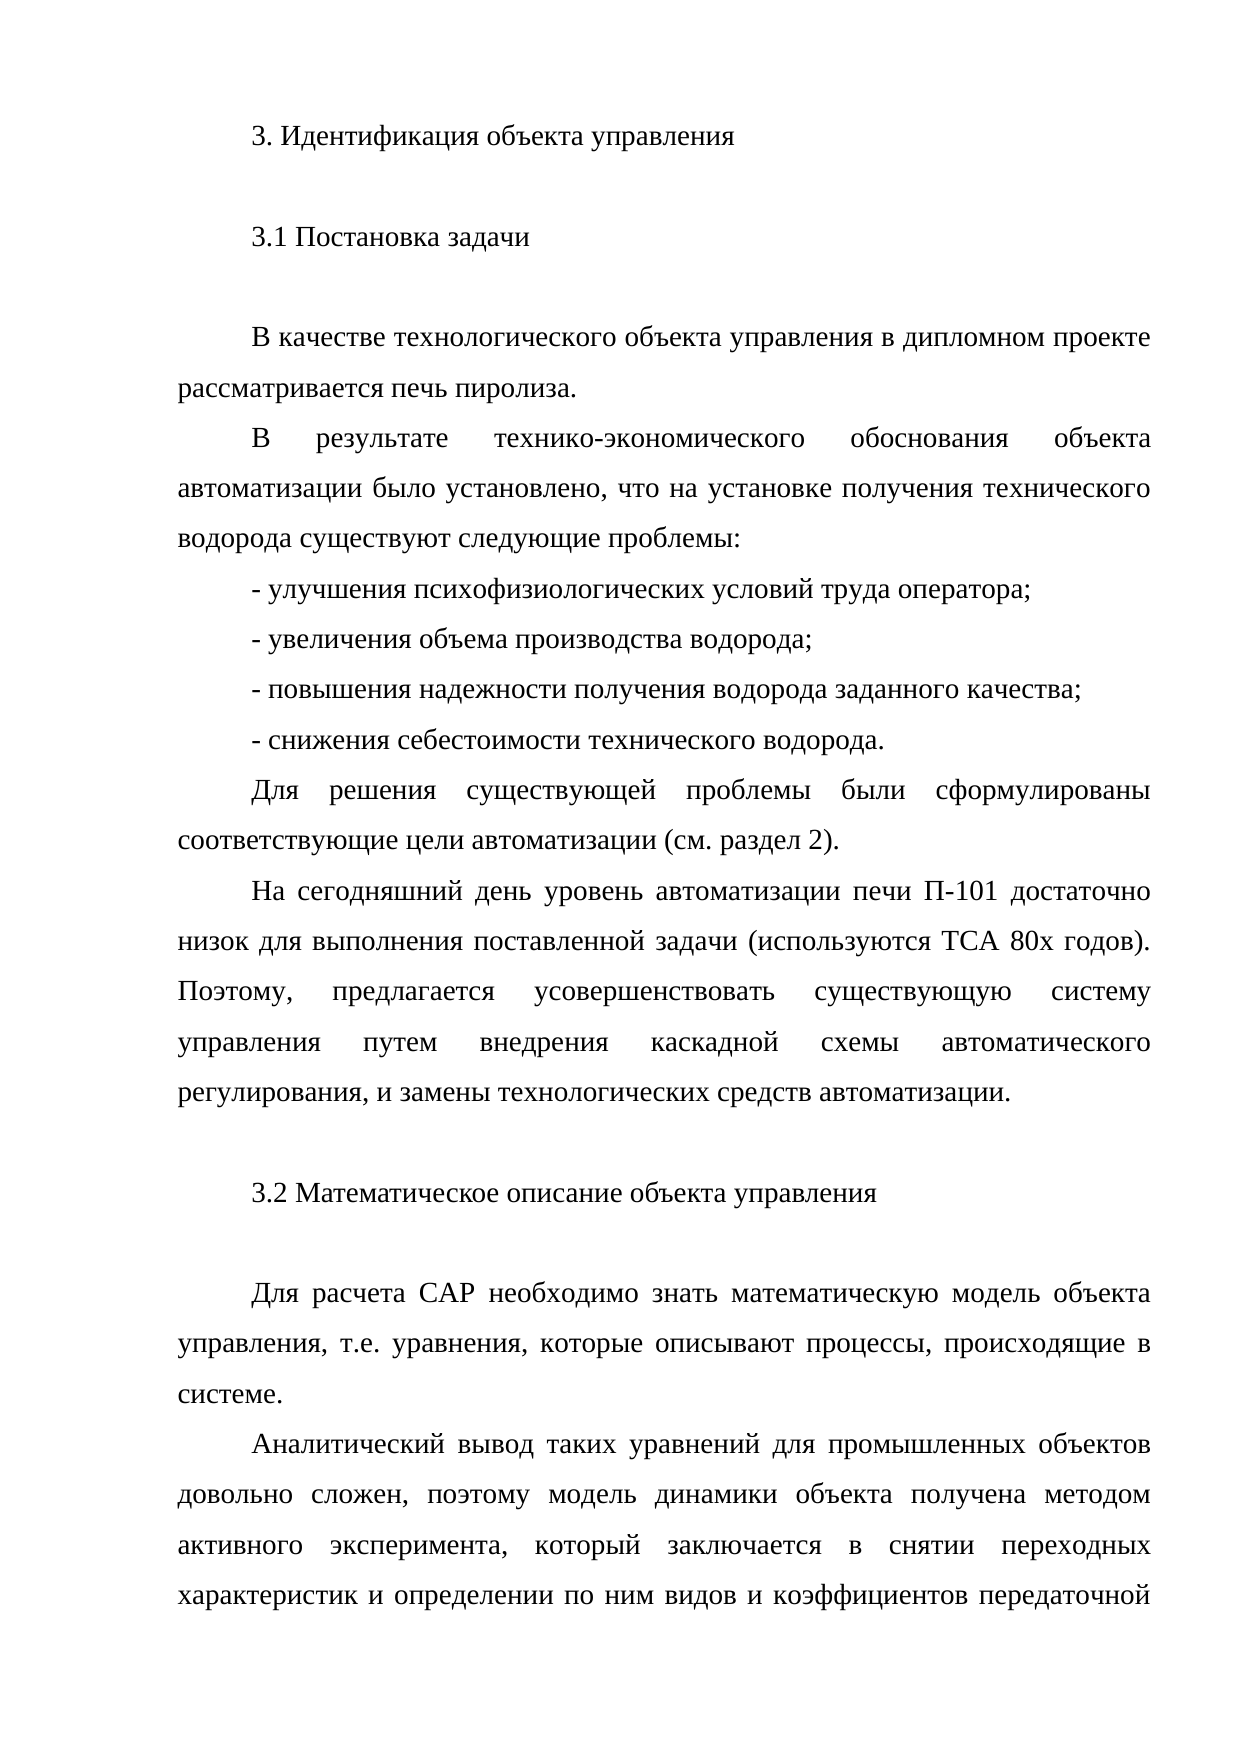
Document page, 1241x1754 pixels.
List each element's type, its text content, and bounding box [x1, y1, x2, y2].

subtitle 3.2 Математическое описание объекта управления [177, 1175, 1152, 1208]
text - повышения надежности получения водорода заданного качества; [177, 672, 1152, 705]
text В качестве технологического объекта управления в дипломном проекте рассматривается печь пиролиза. [177, 319, 1152, 403]
text - увеличения объема производства водорода; [177, 621, 1152, 655]
text Для расчета САР необходимо знать математическую модель объекта управления, т.е. уравнения, которые описывают процессы, происходящие в системе. [177, 1275, 1152, 1409]
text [177, 1426, 1152, 1611]
text В результате технико-экономического обоснования объекта автоматизации было установлено, что на установке получения технического водорода существуют следующие проблемы: [177, 420, 1152, 554]
subtitle 3.1 Постановка задачи [177, 219, 1152, 252]
text 3. Идентификация объекта управления [177, 118, 1152, 152]
text На сегодняшний день уровень автоматизации печи П-101 достаточно низок для выполнения поставленной задачи (используются ТСА 80х годов). Поэтому, предлагается усовершенствовать существующую систему управления путем внедрения каскадной схемы автоматического регулирования, и замены технологических средств автоматизации. [177, 873, 1152, 1108]
text - снижения себестоимости технического водорода. [177, 722, 1152, 755]
text - улучшения психофизиологических условий труда оператора; [177, 571, 1152, 604]
text Для решения существующей проблемы были сформулированы соответствующие цели автоматизации (см. раздел 2). [177, 772, 1152, 856]
